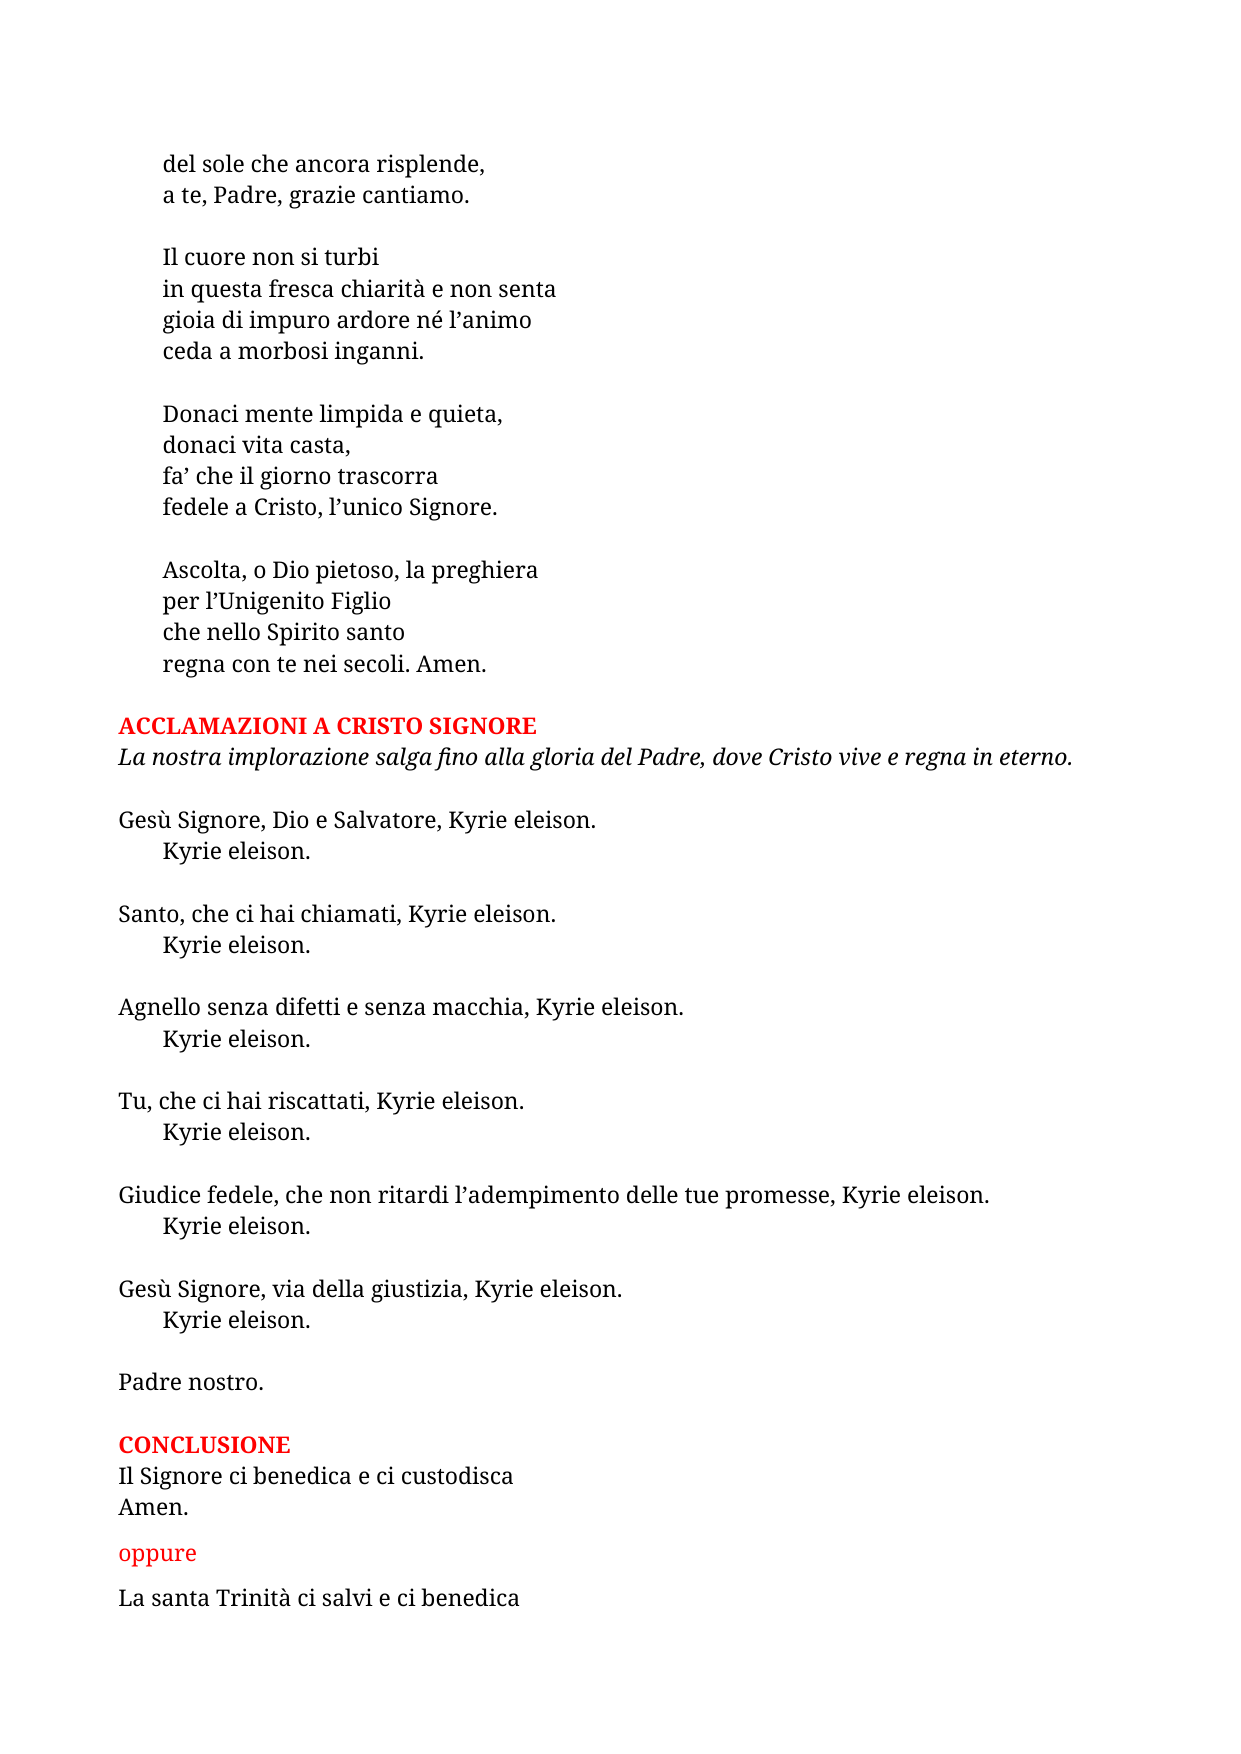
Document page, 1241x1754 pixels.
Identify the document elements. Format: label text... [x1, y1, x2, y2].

text Il Signore ci benedica e ci custodisca [118, 1460, 1122, 1491]
text Kyrie eleison. [118, 929, 1122, 960]
text regna con te nei secoli. Amen. [162, 648, 1122, 679]
text che nello Spirito santo [162, 616, 1122, 648]
text La nostra implorazione salga fino alla gloria del Padre, dove Cristo vive e regna in eterno. [118, 741, 1122, 773]
text fa’ che il giorno trascorra [162, 460, 1122, 491]
text fedele a Cristo, l’unico Signore. [162, 491, 1122, 523]
text Donaci mente limpida e quieta, [162, 398, 1122, 429]
text Agnello senza difetti e senza macchia, Kyrie eleison. [118, 991, 1122, 1023]
text Kyrie eleison. [118, 835, 1122, 866]
text Giudice fedele, che non ritardi l’adempimento delle tue promesse, Kyrie eleison. [118, 1179, 1122, 1210]
text Gesù Signore, via della giustizia, Kyrie eleison. [118, 1273, 1122, 1304]
text ceda a morbosi inganni. [162, 335, 1122, 366]
text gioia di impuro ardore né l’animo [162, 304, 1122, 335]
text Il cuore non si turbi [162, 241, 1122, 273]
text Kyrie eleison. [118, 1023, 1122, 1054]
text Gesù Signore, Dio e Salvatore, Kyrie eleison. [118, 804, 1122, 835]
text ACCLAMAZIONI A CRISTO SIGNORE [118, 710, 1122, 741]
text oppure [118, 1537, 1122, 1568]
text Ascolta, o Dio pietoso, la preghiera [162, 554, 1122, 585]
text a te, Padre, grazie cantiamo. [162, 179, 1122, 210]
text Kyrie eleison. [118, 1304, 1122, 1335]
text Padre nostro. [118, 1366, 1122, 1398]
text CONCLUSIONE [118, 1429, 1122, 1460]
text Amen. [118, 1491, 1122, 1523]
text Santo, che ci hai chiamati, Kyrie eleison. [118, 898, 1122, 929]
text Tu, che ci hai riscattati, Kyrie eleison. [118, 1085, 1122, 1116]
text donaci vita casta, [162, 429, 1122, 460]
text Kyrie eleison. [118, 1116, 1122, 1148]
text del sole che ancora risplende, [162, 148, 1122, 179]
text in questa fresca chiarità e non senta [162, 273, 1122, 304]
text Kyrie eleison. [118, 1210, 1122, 1241]
text per l’Unigenito Figlio [162, 585, 1122, 616]
text La santa Trinità ci salvi e ci benedica [118, 1582, 1122, 1613]
